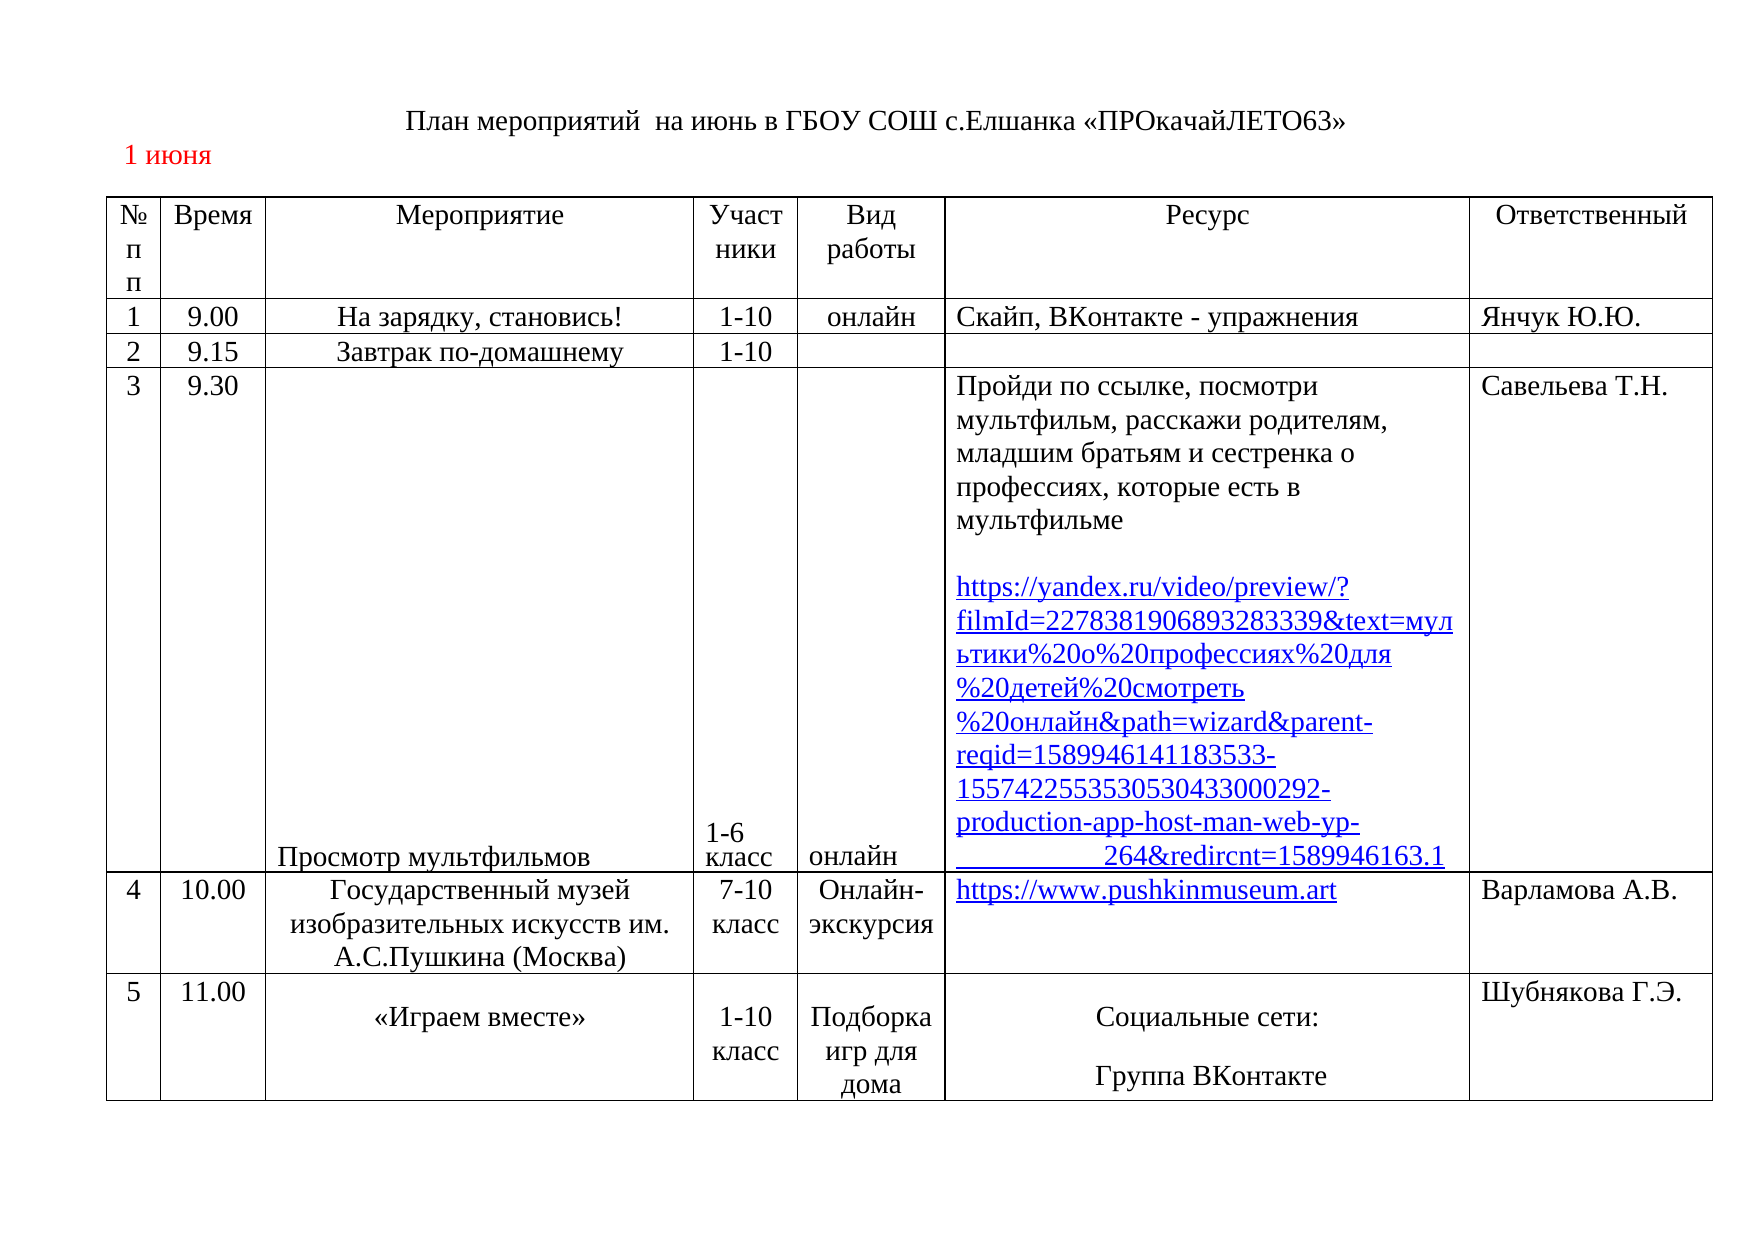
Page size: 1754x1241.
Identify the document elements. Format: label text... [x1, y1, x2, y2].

table_header Участники [694, 198, 797, 298]
table_cell https://www.pushkinmuseum.art [946, 873, 1469, 973]
table_cell онлайн [798, 368, 944, 871]
table_cell Завтрак по-домашнему [266, 334, 693, 367]
table_cell Государственный музей изобразительных искусств им. А.С.Пушкина (Москва) [266, 873, 693, 973]
table_cell Савельева Т.Н. [1470, 368, 1712, 871]
table_cell Просмотр мультфильмов [266, 368, 693, 871]
table_cell «Играем вместе» [266, 974, 693, 1100]
table_cell 9.00 [161, 299, 265, 333]
table_cell 7-10 класс [694, 873, 797, 973]
table_cell 1-10 класс [694, 974, 797, 1100]
table_header Время [161, 198, 265, 298]
table_cell Онлайн-экскурсия [798, 873, 944, 973]
table_cell На зарядку, становись! [266, 299, 693, 333]
table_cell 1-10 [694, 299, 797, 333]
table_cell 3 [107, 368, 160, 871]
table_cell онлайн [798, 299, 944, 333]
table_cell [946, 334, 1469, 367]
table_cell Пройди по ссылке, посмотри мультфильм, расскажи родителям, младшим братьям и сестренка о профессиях, которые есть в мультфильме https://yandex.ru/video/preview/?filmId=2278381906893283339&text=мультики%20о%20профессиях%20для%20детей%20смотреть%20онлайн&path=wizard&parent-reqid=1589946141183533-1557422553530530433000292-production-app-host-man-web-yp- 264&redircnt=1589946163.1 [946, 368, 1469, 871]
table_cell 1-10 [694, 334, 797, 367]
table_header Ресурс [946, 198, 1469, 298]
table_cell Варламова А.В. [1470, 873, 1712, 973]
table_cell 4 [107, 873, 160, 973]
table_cell Шубнякова Г.Э. [1470, 974, 1712, 1100]
table_cell 9.30 [161, 368, 265, 871]
table_header Вид работы [798, 198, 944, 298]
text 1 июня [118, 137, 1636, 171]
table_header Мероприятие [266, 198, 693, 298]
table_cell 2 [107, 334, 160, 367]
table_cell 1 [107, 299, 160, 333]
table_cell 11.00 [161, 974, 265, 1100]
table_header Ответственный [1470, 198, 1712, 298]
table_cell Янчук Ю.Ю. [1470, 299, 1712, 333]
table_cell 9.15 [161, 334, 265, 367]
table_cell 5 [107, 974, 160, 1100]
table_cell Социальные сети: Группа ВКонтакте [946, 974, 1469, 1100]
table_cell [1470, 334, 1712, 367]
table_cell 1-6 класс [694, 368, 797, 871]
table_cell 10.00 [161, 873, 265, 973]
table_cell [798, 334, 944, 367]
text План мероприятий на июнь в ГБОУ СОШ с.Елшанка «ПРОкачайЛЕТО63» [118, 103, 1634, 137]
table_cell Подборка игр для дома [798, 974, 944, 1100]
table_cell Скайп, ВКонтакте - упражнения [946, 299, 1469, 333]
table_header №пп [107, 198, 160, 298]
